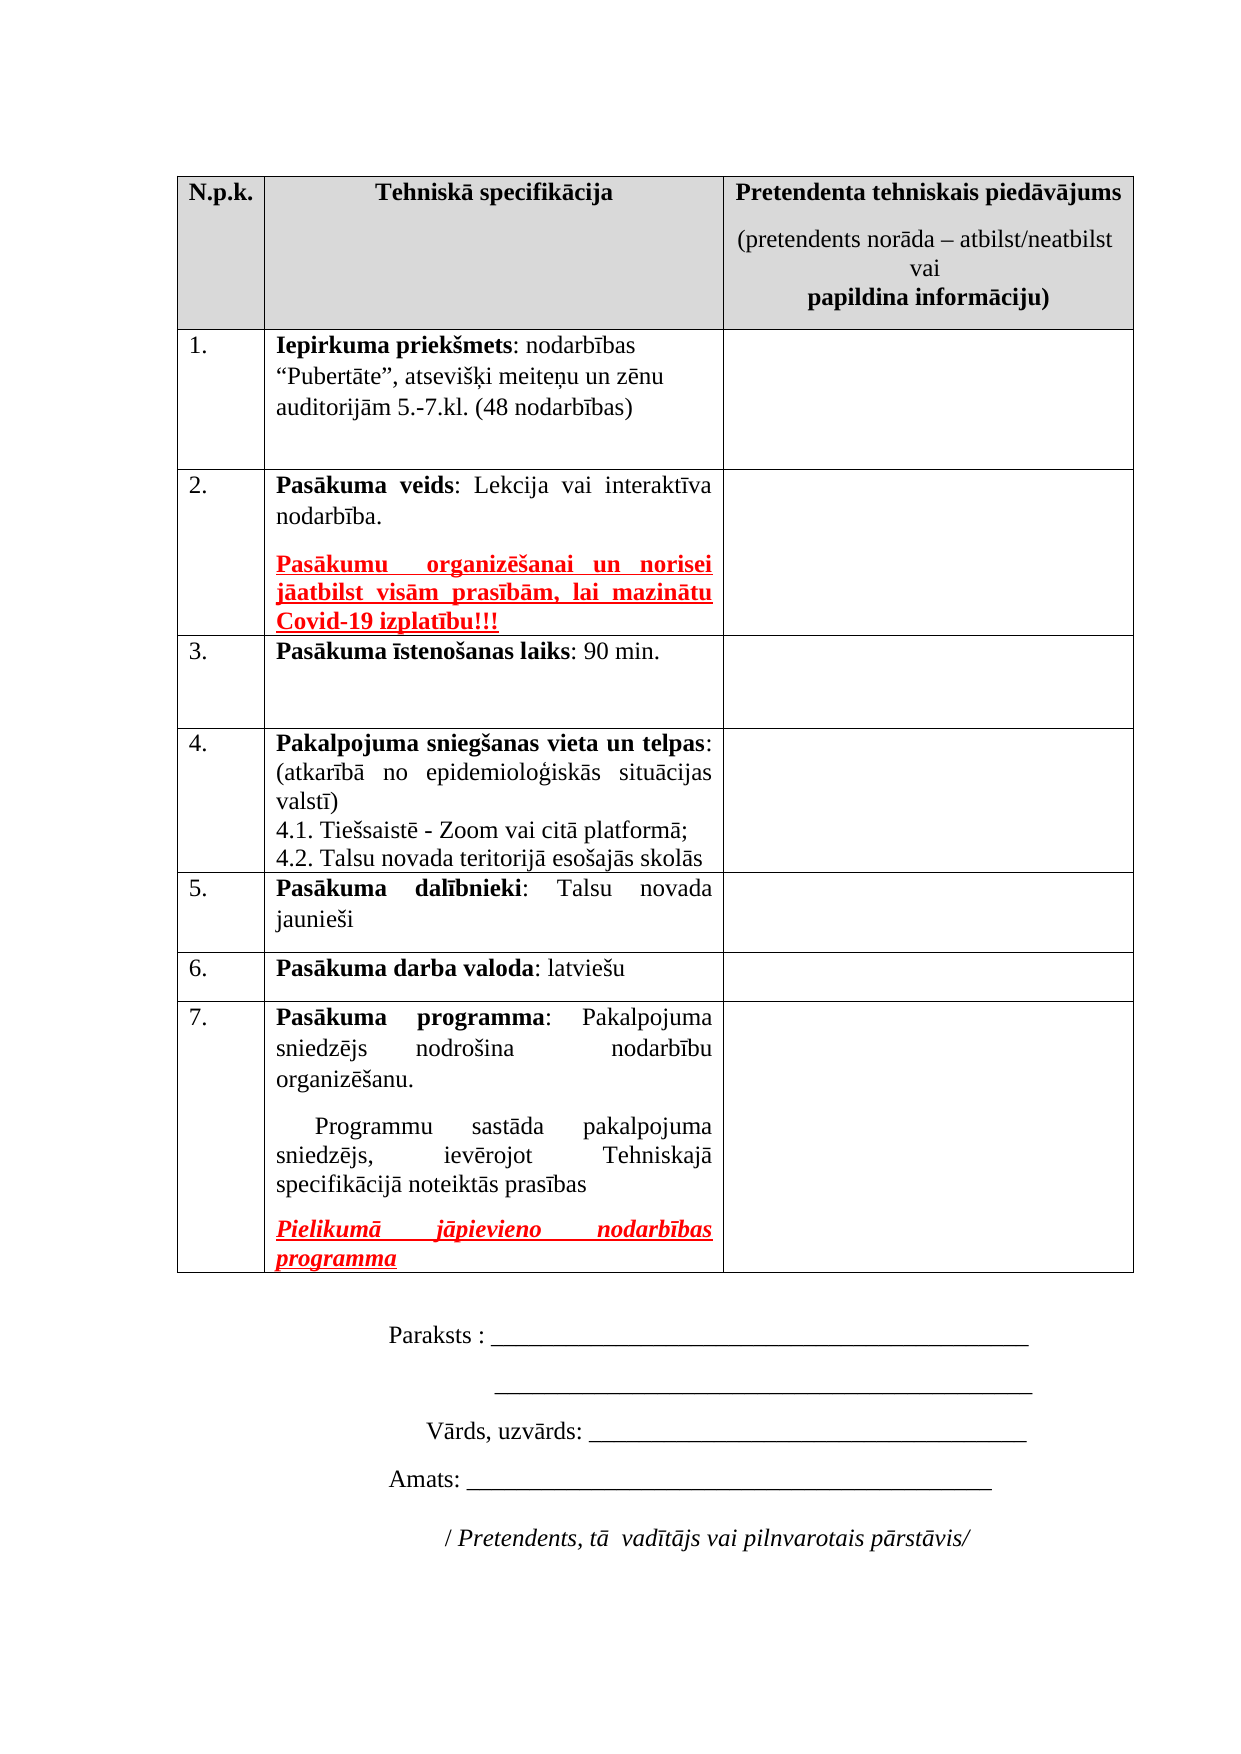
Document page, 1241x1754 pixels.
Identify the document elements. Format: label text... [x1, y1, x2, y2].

table_cell [724, 873, 1133, 952]
table_cell Pasākuma īstenošanas laiks: 90 min. [265, 636, 723, 727]
text / Pretendents, tā vadītājs vai pilnvarotais pārstāvis/ [388, 1523, 1122, 1552]
table_cell [724, 636, 1133, 727]
table_cell Iepirkuma priekšmets: nodarbības “Pubertāte”, atsevišķi meiteņu un zēnu auditorijām 5.-7.kl. (48 nodarbības) [265, 330, 723, 469]
text Vārds, uzvārds: ___________________________________ [388, 1416, 1122, 1445]
table_cell Pasākuma programma: Pakalpojuma sniedzējs nodrošina nodarbību organizēšanu. Programmu sastāda pakalpojuma sniedzējs, ievērojot Tehniskajā specifikācijā noteiktās prasības Pielikumā jāpievieno nodarbības programma [265, 1002, 723, 1272]
table_cell Pasākuma dalībnieki: Talsu novada jaunieši [265, 873, 723, 952]
table_cell [724, 470, 1133, 635]
table_cell 5. [178, 873, 264, 952]
table_cell Pasākuma darba valoda: latviešu [265, 953, 723, 1001]
table_cell 2. [178, 470, 264, 635]
table_cell 4. [178, 729, 264, 872]
table_cell 3. [178, 636, 264, 727]
text ___________________________________________ [388, 1368, 1122, 1397]
text Paraksts : ___________________________________________ [388, 1321, 1122, 1349]
table_header Tehniskā specifikācija [265, 177, 723, 329]
table_cell 6. [178, 953, 264, 1001]
table_cell [724, 330, 1133, 469]
table_cell [724, 953, 1133, 1001]
table_cell Pasākuma veids: Lekcija vai interaktīva nodarbība. Pasākumu organizēšanai un norisei jāatbilst visām prasībām, lai mazinātu Covid-19 izplatību!!! [265, 470, 723, 635]
table_header N.p.k. [178, 177, 264, 329]
table_header Pretendenta tehniskais piedāvājums (pretendents norāda – atbilst/neatbilst vai papildina informāciju) [724, 177, 1133, 329]
table_cell Pakalpojuma sniegšanas vieta un telpas: (atkarībā no epidemioloģiskās situācijas valstī) 4.1. Tiešsaistē - Zoom vai citā platformā; 4.2. Talsu novada teritorijā esošajās skolās [265, 729, 723, 872]
table_cell 1. [178, 330, 264, 469]
table_cell [724, 729, 1133, 872]
table_cell [724, 1002, 1133, 1272]
table_cell 7. [178, 1002, 264, 1272]
text Amats: __________________________________________ [388, 1464, 1122, 1492]
